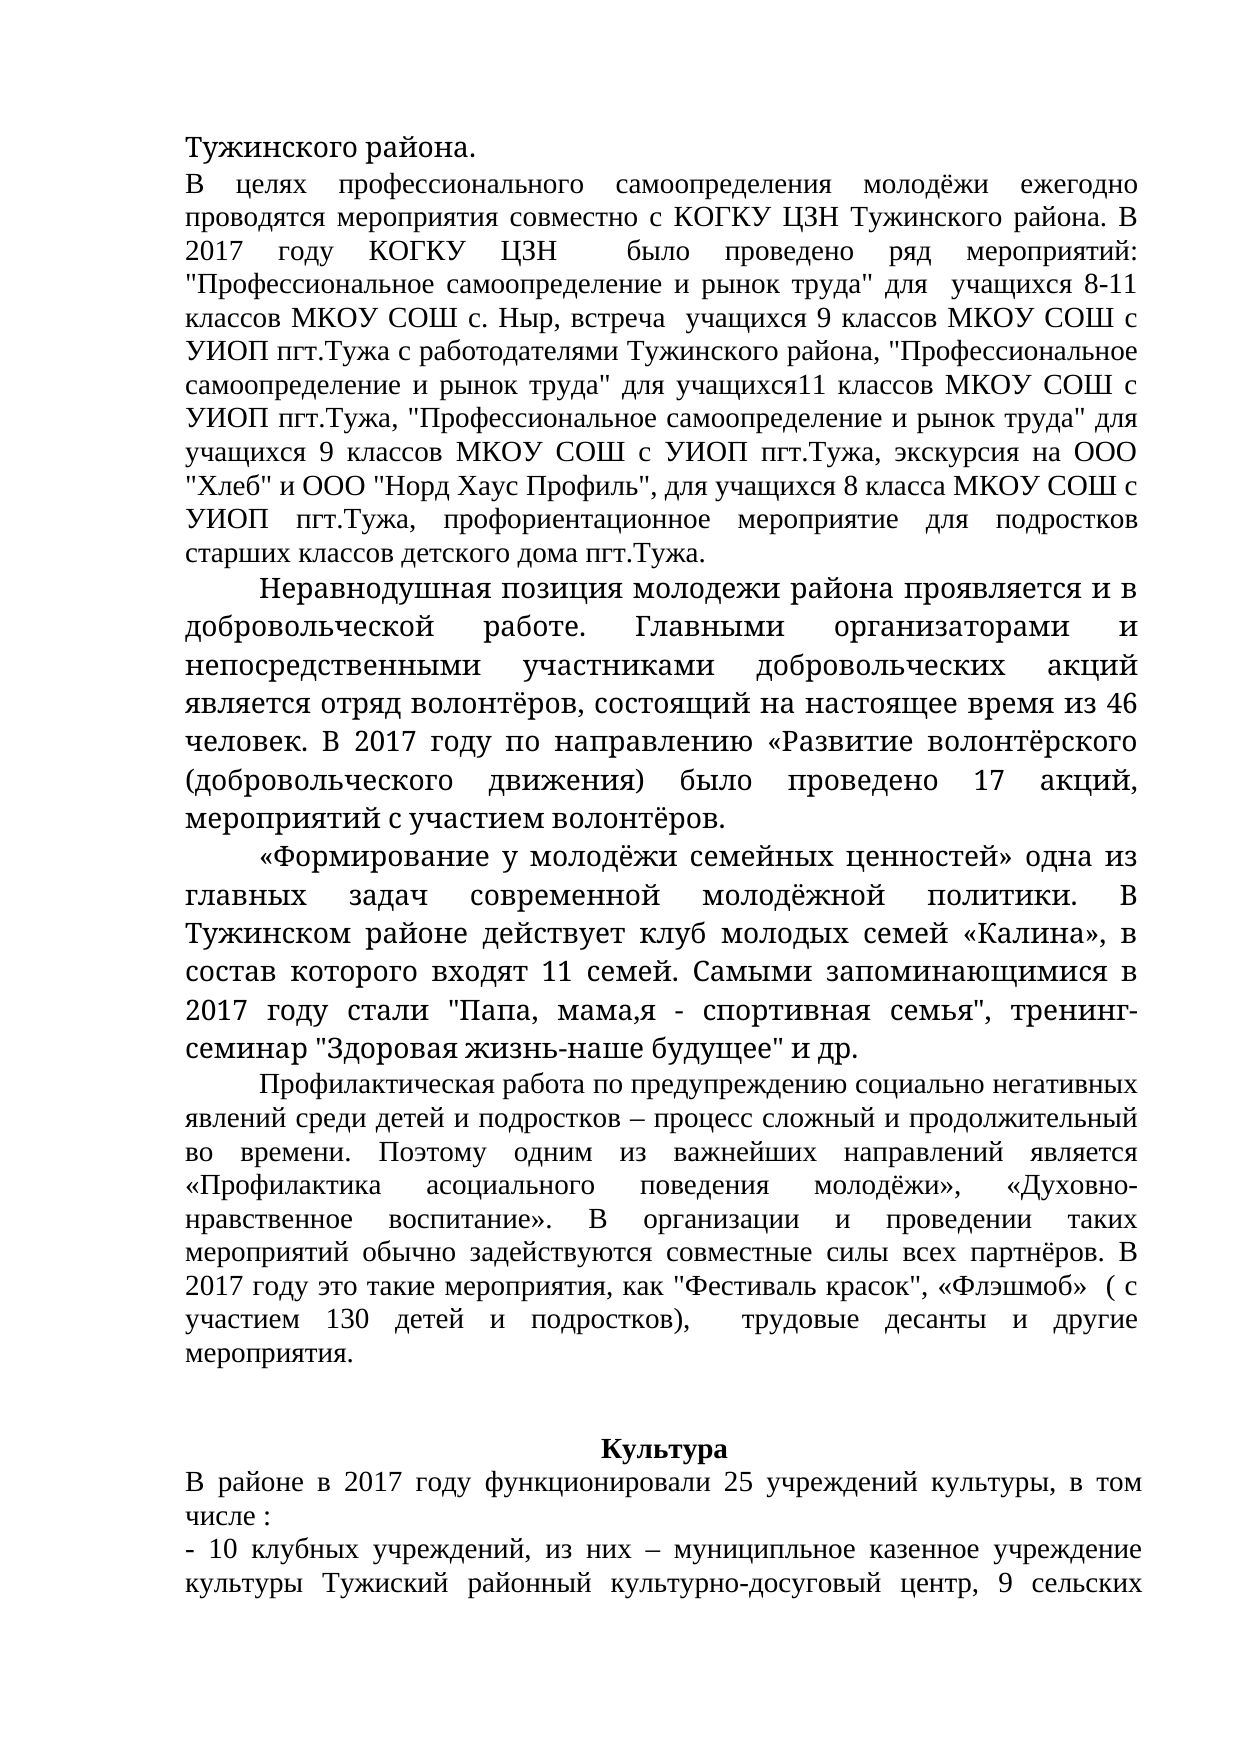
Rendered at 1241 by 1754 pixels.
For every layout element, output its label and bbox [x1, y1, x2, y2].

table_header [177, 118, 1152, 1608]
